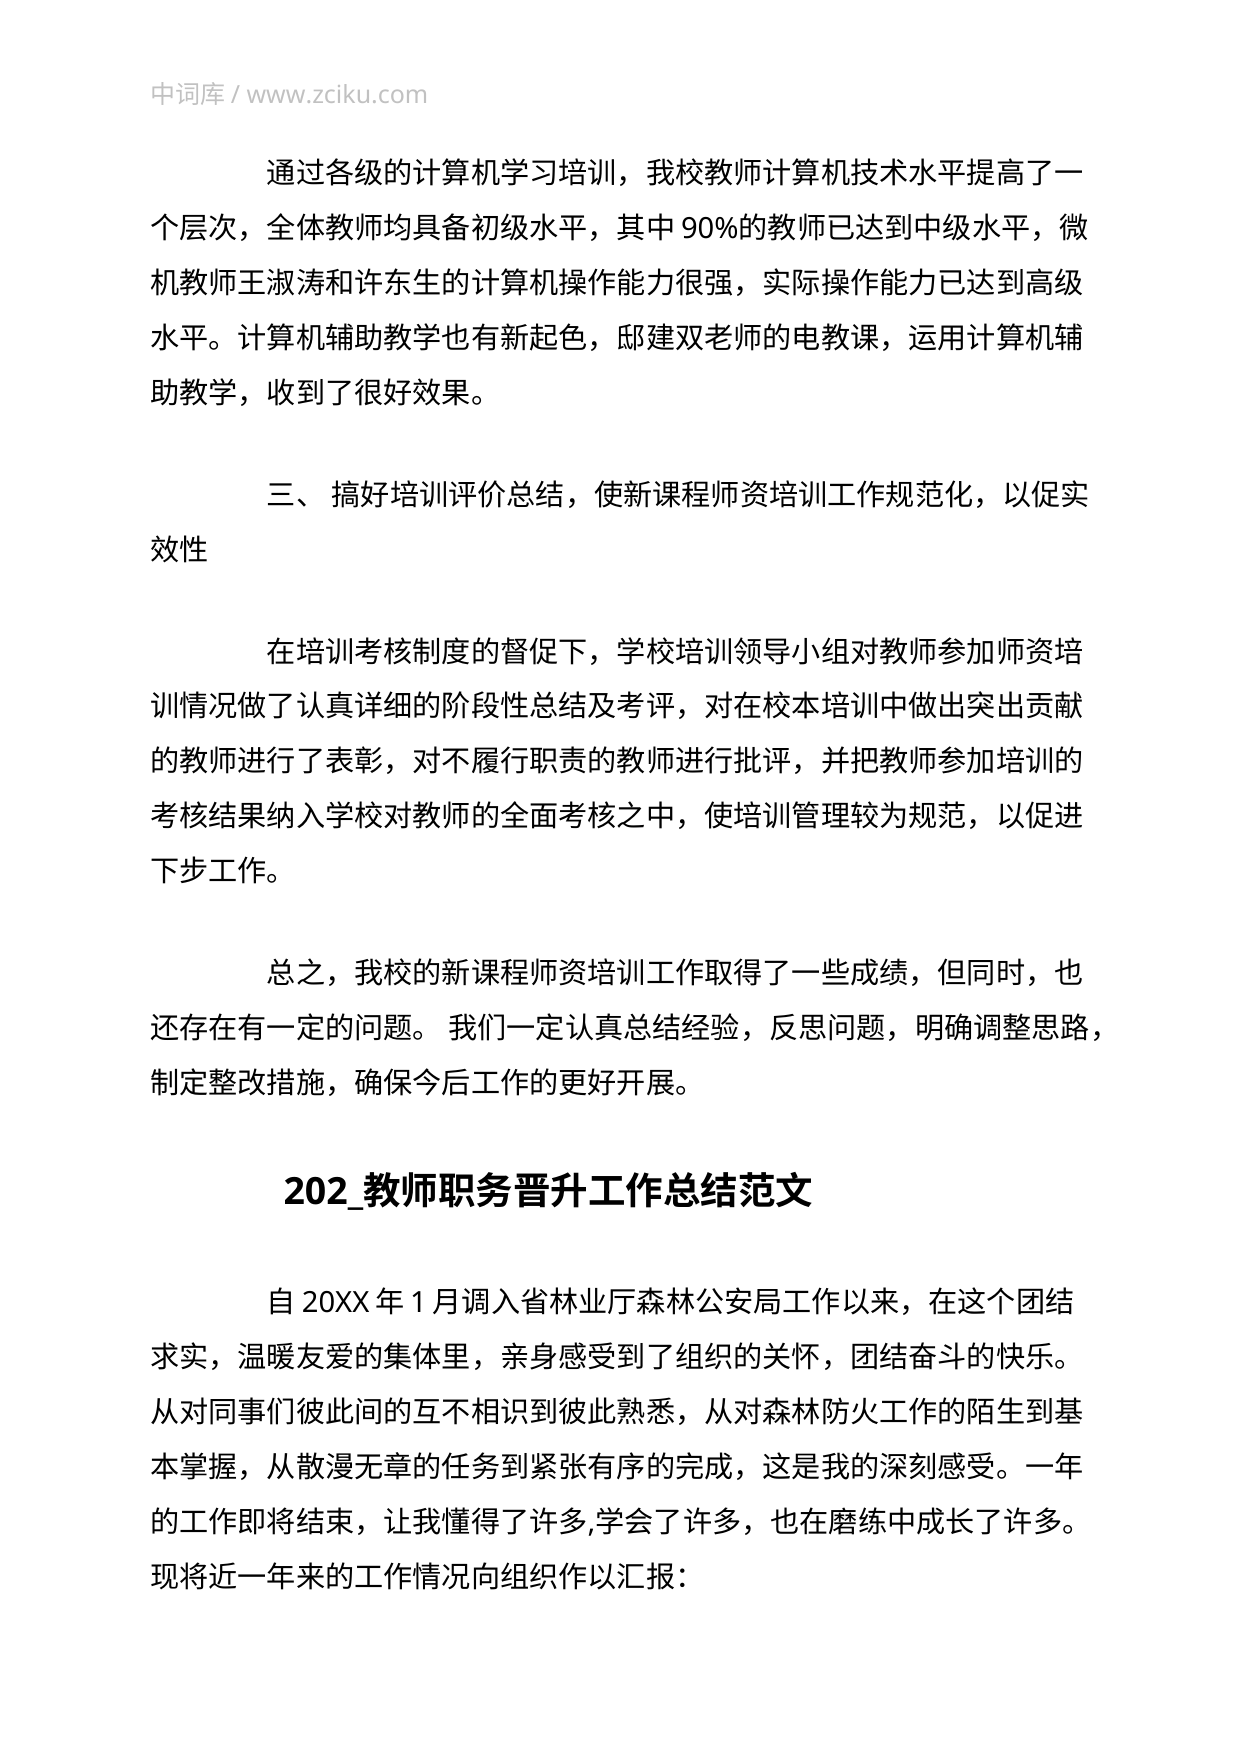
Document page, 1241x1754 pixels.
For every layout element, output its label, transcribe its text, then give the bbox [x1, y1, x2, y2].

text 总之，我校的新课程师资培训工作取得了一些成绩，但同时，也还存在有一定的问题。 我们一定认真总结经验，反思问题，明确调整思路，制定整改措施，确保今后工作的更好开展。 [150, 949, 1090, 1102]
text 在培训考核制度的督促下，学校培训领导小组对教师参加师资培训情况做了认真详细的阶段性总结及考评，对在校本培训中做出突出贡献的教师进行了表彰，对不履行职责的教师进行批评，并把教师参加培训的考核结果纳入学校对教师的全面考核之中，使培训管理较为规范，以促进下步工作。 [150, 628, 1090, 890]
text 自20XX年1月调入省林业厅森林公安局工作以来，在这个团结求实，温暖友爱的集体里，亲身感受到了组织的关怀，团结奋斗的快乐。从对同事们彼此间的互不相识到彼此熟悉，从对森林防火工作的陌生到基本掌握，从散漫无章的任务到紧张有序的完成，这是我的深刻感受。一年的工作即将结束，让我懂得了许多,学会了许多，也在磨练中成长了许多。现将近一年来的工作情况向组织作以汇报： [150, 1279, 1090, 1596]
text 通过各级的计算机学习培训，我校教师计算机技术水平提高了一个层次，全体教师均具备初级水平，其中90%的教师已达到中级水平，微机教师王淑涛和许东生的计算机操作能力很强，实际操作能力已达到高级水平。计算机辅助教学也有新起色，邸建双老师的电教课，运用计算机辅助教学，收到了很好效果。 [150, 150, 1090, 412]
text 202_教师职务晋升工作总结范文 [150, 1161, 1090, 1216]
text 三、 搞好培训评价总结，使新课程师资培训工作规范化，以促实效性 [150, 471, 1090, 569]
